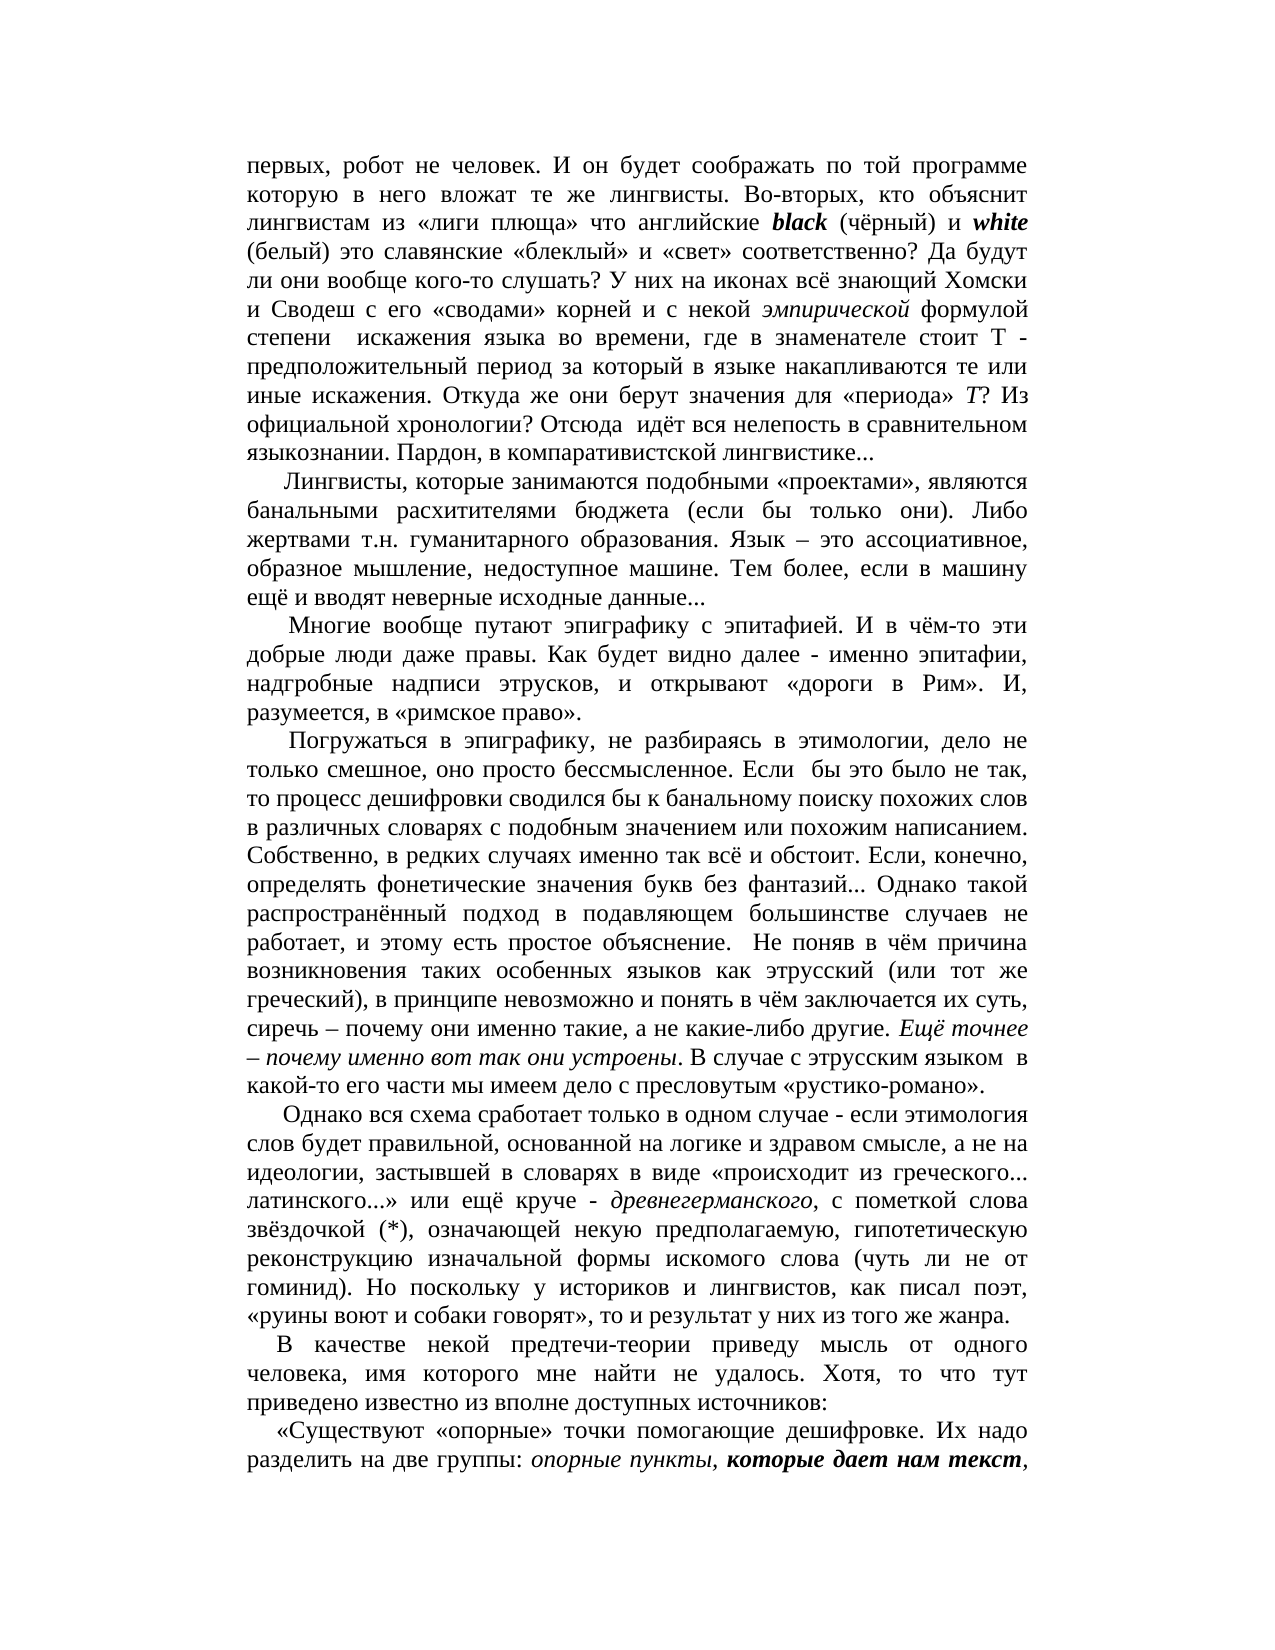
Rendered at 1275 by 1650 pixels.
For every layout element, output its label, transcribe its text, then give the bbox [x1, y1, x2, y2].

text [247, 1415, 1028, 1473]
text В качестве некой предтечи-теории приведу мысль от одного человека, имя которого мне найти не удалось. Хотя, то что тут приведено известно из вполне доступных источников: [247, 1329, 1028, 1415]
text Погружаться в эпиграфику, не разбираясь в этимологии, дело не только смешное, оно просто бессмысленное. Если бы это было не так, то процесс дешифровки сводился бы к банальному поиску похожих слов в различных словарях с подобным значением или похожим написанием. Собственно, в редких случаях именно так всё и обстоит. Если, конечно, определять фонетические значения букв без фантазий... Однако такой распространённый подход в подавляющем большинстве случаев не работает, и этому есть простое объяснение. Не поняв в чём причина возникновения таких особенных языков как этрусский (или тот же греческий), в принципе невозможно и понять в чём заключается их суть, сиречь – почему они именно такие, а не какие-либо другие. Ещё точнее – почему именно вот так они устроены. В случае с этрусским языком в какой-то его части мы имеем дело с пресловутым «рустико-романо». [247, 725, 1028, 1099]
text Однако вся схема сработает только в одном случае - если этимология слов будет правильной, основанной на логике и здравом смысле, а не на идеологии, застывшей в словарях в виде «происходит из греческого... латинского...» или ещё круче - древнегерманского, с пометкой слова звёздочкой (*), означающей некую предполагаемую, гипотетическую реконструкцию изначальной формы искомого слова (чуть ли не от гоминид). Но поскольку у историков и лингвистов, как писал поэт, «руины воют и собаки говорят», то и результат у них из того же жанра. [247, 1099, 1028, 1329]
text Многие вообще путают эпиграфику с эпитафией. И в чём-то эти добрые люди даже правы. Как будет видно далее - именно эпитафии, надгробные надписи этрусков, и открывают «дороги в Рим». И, разумеется, в «римское право». [247, 610, 1028, 725]
text Лингвисты, которые занимаются подобными «проектами», являются банальными расхитителями бюджета (если бы только они). Либо жертвами т.н. гуманитарного образования. Язык – это ассоциативное, образное мышление, недоступное машине. Тем более, если в машину ещё и вводят неверные исходные данные... [247, 466, 1028, 610]
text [247, 150, 1028, 466]
